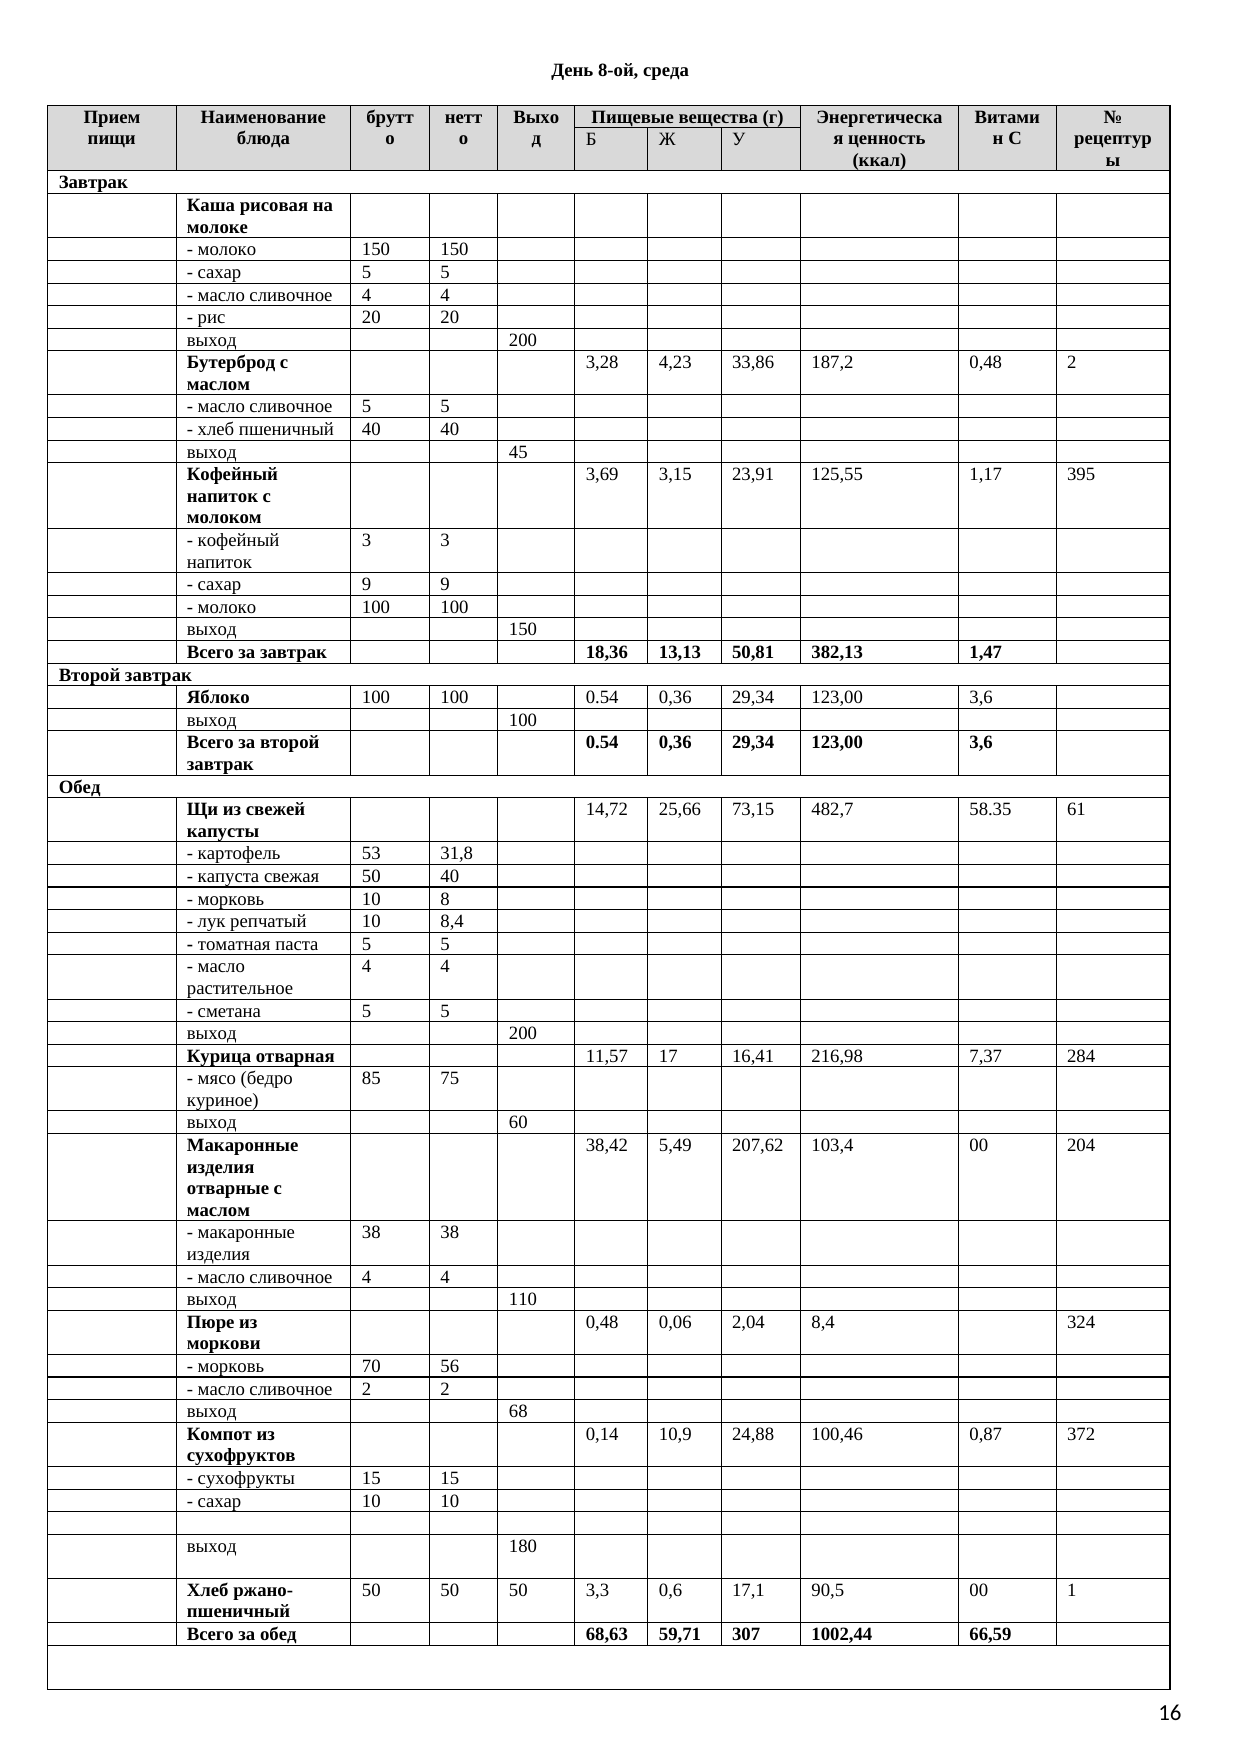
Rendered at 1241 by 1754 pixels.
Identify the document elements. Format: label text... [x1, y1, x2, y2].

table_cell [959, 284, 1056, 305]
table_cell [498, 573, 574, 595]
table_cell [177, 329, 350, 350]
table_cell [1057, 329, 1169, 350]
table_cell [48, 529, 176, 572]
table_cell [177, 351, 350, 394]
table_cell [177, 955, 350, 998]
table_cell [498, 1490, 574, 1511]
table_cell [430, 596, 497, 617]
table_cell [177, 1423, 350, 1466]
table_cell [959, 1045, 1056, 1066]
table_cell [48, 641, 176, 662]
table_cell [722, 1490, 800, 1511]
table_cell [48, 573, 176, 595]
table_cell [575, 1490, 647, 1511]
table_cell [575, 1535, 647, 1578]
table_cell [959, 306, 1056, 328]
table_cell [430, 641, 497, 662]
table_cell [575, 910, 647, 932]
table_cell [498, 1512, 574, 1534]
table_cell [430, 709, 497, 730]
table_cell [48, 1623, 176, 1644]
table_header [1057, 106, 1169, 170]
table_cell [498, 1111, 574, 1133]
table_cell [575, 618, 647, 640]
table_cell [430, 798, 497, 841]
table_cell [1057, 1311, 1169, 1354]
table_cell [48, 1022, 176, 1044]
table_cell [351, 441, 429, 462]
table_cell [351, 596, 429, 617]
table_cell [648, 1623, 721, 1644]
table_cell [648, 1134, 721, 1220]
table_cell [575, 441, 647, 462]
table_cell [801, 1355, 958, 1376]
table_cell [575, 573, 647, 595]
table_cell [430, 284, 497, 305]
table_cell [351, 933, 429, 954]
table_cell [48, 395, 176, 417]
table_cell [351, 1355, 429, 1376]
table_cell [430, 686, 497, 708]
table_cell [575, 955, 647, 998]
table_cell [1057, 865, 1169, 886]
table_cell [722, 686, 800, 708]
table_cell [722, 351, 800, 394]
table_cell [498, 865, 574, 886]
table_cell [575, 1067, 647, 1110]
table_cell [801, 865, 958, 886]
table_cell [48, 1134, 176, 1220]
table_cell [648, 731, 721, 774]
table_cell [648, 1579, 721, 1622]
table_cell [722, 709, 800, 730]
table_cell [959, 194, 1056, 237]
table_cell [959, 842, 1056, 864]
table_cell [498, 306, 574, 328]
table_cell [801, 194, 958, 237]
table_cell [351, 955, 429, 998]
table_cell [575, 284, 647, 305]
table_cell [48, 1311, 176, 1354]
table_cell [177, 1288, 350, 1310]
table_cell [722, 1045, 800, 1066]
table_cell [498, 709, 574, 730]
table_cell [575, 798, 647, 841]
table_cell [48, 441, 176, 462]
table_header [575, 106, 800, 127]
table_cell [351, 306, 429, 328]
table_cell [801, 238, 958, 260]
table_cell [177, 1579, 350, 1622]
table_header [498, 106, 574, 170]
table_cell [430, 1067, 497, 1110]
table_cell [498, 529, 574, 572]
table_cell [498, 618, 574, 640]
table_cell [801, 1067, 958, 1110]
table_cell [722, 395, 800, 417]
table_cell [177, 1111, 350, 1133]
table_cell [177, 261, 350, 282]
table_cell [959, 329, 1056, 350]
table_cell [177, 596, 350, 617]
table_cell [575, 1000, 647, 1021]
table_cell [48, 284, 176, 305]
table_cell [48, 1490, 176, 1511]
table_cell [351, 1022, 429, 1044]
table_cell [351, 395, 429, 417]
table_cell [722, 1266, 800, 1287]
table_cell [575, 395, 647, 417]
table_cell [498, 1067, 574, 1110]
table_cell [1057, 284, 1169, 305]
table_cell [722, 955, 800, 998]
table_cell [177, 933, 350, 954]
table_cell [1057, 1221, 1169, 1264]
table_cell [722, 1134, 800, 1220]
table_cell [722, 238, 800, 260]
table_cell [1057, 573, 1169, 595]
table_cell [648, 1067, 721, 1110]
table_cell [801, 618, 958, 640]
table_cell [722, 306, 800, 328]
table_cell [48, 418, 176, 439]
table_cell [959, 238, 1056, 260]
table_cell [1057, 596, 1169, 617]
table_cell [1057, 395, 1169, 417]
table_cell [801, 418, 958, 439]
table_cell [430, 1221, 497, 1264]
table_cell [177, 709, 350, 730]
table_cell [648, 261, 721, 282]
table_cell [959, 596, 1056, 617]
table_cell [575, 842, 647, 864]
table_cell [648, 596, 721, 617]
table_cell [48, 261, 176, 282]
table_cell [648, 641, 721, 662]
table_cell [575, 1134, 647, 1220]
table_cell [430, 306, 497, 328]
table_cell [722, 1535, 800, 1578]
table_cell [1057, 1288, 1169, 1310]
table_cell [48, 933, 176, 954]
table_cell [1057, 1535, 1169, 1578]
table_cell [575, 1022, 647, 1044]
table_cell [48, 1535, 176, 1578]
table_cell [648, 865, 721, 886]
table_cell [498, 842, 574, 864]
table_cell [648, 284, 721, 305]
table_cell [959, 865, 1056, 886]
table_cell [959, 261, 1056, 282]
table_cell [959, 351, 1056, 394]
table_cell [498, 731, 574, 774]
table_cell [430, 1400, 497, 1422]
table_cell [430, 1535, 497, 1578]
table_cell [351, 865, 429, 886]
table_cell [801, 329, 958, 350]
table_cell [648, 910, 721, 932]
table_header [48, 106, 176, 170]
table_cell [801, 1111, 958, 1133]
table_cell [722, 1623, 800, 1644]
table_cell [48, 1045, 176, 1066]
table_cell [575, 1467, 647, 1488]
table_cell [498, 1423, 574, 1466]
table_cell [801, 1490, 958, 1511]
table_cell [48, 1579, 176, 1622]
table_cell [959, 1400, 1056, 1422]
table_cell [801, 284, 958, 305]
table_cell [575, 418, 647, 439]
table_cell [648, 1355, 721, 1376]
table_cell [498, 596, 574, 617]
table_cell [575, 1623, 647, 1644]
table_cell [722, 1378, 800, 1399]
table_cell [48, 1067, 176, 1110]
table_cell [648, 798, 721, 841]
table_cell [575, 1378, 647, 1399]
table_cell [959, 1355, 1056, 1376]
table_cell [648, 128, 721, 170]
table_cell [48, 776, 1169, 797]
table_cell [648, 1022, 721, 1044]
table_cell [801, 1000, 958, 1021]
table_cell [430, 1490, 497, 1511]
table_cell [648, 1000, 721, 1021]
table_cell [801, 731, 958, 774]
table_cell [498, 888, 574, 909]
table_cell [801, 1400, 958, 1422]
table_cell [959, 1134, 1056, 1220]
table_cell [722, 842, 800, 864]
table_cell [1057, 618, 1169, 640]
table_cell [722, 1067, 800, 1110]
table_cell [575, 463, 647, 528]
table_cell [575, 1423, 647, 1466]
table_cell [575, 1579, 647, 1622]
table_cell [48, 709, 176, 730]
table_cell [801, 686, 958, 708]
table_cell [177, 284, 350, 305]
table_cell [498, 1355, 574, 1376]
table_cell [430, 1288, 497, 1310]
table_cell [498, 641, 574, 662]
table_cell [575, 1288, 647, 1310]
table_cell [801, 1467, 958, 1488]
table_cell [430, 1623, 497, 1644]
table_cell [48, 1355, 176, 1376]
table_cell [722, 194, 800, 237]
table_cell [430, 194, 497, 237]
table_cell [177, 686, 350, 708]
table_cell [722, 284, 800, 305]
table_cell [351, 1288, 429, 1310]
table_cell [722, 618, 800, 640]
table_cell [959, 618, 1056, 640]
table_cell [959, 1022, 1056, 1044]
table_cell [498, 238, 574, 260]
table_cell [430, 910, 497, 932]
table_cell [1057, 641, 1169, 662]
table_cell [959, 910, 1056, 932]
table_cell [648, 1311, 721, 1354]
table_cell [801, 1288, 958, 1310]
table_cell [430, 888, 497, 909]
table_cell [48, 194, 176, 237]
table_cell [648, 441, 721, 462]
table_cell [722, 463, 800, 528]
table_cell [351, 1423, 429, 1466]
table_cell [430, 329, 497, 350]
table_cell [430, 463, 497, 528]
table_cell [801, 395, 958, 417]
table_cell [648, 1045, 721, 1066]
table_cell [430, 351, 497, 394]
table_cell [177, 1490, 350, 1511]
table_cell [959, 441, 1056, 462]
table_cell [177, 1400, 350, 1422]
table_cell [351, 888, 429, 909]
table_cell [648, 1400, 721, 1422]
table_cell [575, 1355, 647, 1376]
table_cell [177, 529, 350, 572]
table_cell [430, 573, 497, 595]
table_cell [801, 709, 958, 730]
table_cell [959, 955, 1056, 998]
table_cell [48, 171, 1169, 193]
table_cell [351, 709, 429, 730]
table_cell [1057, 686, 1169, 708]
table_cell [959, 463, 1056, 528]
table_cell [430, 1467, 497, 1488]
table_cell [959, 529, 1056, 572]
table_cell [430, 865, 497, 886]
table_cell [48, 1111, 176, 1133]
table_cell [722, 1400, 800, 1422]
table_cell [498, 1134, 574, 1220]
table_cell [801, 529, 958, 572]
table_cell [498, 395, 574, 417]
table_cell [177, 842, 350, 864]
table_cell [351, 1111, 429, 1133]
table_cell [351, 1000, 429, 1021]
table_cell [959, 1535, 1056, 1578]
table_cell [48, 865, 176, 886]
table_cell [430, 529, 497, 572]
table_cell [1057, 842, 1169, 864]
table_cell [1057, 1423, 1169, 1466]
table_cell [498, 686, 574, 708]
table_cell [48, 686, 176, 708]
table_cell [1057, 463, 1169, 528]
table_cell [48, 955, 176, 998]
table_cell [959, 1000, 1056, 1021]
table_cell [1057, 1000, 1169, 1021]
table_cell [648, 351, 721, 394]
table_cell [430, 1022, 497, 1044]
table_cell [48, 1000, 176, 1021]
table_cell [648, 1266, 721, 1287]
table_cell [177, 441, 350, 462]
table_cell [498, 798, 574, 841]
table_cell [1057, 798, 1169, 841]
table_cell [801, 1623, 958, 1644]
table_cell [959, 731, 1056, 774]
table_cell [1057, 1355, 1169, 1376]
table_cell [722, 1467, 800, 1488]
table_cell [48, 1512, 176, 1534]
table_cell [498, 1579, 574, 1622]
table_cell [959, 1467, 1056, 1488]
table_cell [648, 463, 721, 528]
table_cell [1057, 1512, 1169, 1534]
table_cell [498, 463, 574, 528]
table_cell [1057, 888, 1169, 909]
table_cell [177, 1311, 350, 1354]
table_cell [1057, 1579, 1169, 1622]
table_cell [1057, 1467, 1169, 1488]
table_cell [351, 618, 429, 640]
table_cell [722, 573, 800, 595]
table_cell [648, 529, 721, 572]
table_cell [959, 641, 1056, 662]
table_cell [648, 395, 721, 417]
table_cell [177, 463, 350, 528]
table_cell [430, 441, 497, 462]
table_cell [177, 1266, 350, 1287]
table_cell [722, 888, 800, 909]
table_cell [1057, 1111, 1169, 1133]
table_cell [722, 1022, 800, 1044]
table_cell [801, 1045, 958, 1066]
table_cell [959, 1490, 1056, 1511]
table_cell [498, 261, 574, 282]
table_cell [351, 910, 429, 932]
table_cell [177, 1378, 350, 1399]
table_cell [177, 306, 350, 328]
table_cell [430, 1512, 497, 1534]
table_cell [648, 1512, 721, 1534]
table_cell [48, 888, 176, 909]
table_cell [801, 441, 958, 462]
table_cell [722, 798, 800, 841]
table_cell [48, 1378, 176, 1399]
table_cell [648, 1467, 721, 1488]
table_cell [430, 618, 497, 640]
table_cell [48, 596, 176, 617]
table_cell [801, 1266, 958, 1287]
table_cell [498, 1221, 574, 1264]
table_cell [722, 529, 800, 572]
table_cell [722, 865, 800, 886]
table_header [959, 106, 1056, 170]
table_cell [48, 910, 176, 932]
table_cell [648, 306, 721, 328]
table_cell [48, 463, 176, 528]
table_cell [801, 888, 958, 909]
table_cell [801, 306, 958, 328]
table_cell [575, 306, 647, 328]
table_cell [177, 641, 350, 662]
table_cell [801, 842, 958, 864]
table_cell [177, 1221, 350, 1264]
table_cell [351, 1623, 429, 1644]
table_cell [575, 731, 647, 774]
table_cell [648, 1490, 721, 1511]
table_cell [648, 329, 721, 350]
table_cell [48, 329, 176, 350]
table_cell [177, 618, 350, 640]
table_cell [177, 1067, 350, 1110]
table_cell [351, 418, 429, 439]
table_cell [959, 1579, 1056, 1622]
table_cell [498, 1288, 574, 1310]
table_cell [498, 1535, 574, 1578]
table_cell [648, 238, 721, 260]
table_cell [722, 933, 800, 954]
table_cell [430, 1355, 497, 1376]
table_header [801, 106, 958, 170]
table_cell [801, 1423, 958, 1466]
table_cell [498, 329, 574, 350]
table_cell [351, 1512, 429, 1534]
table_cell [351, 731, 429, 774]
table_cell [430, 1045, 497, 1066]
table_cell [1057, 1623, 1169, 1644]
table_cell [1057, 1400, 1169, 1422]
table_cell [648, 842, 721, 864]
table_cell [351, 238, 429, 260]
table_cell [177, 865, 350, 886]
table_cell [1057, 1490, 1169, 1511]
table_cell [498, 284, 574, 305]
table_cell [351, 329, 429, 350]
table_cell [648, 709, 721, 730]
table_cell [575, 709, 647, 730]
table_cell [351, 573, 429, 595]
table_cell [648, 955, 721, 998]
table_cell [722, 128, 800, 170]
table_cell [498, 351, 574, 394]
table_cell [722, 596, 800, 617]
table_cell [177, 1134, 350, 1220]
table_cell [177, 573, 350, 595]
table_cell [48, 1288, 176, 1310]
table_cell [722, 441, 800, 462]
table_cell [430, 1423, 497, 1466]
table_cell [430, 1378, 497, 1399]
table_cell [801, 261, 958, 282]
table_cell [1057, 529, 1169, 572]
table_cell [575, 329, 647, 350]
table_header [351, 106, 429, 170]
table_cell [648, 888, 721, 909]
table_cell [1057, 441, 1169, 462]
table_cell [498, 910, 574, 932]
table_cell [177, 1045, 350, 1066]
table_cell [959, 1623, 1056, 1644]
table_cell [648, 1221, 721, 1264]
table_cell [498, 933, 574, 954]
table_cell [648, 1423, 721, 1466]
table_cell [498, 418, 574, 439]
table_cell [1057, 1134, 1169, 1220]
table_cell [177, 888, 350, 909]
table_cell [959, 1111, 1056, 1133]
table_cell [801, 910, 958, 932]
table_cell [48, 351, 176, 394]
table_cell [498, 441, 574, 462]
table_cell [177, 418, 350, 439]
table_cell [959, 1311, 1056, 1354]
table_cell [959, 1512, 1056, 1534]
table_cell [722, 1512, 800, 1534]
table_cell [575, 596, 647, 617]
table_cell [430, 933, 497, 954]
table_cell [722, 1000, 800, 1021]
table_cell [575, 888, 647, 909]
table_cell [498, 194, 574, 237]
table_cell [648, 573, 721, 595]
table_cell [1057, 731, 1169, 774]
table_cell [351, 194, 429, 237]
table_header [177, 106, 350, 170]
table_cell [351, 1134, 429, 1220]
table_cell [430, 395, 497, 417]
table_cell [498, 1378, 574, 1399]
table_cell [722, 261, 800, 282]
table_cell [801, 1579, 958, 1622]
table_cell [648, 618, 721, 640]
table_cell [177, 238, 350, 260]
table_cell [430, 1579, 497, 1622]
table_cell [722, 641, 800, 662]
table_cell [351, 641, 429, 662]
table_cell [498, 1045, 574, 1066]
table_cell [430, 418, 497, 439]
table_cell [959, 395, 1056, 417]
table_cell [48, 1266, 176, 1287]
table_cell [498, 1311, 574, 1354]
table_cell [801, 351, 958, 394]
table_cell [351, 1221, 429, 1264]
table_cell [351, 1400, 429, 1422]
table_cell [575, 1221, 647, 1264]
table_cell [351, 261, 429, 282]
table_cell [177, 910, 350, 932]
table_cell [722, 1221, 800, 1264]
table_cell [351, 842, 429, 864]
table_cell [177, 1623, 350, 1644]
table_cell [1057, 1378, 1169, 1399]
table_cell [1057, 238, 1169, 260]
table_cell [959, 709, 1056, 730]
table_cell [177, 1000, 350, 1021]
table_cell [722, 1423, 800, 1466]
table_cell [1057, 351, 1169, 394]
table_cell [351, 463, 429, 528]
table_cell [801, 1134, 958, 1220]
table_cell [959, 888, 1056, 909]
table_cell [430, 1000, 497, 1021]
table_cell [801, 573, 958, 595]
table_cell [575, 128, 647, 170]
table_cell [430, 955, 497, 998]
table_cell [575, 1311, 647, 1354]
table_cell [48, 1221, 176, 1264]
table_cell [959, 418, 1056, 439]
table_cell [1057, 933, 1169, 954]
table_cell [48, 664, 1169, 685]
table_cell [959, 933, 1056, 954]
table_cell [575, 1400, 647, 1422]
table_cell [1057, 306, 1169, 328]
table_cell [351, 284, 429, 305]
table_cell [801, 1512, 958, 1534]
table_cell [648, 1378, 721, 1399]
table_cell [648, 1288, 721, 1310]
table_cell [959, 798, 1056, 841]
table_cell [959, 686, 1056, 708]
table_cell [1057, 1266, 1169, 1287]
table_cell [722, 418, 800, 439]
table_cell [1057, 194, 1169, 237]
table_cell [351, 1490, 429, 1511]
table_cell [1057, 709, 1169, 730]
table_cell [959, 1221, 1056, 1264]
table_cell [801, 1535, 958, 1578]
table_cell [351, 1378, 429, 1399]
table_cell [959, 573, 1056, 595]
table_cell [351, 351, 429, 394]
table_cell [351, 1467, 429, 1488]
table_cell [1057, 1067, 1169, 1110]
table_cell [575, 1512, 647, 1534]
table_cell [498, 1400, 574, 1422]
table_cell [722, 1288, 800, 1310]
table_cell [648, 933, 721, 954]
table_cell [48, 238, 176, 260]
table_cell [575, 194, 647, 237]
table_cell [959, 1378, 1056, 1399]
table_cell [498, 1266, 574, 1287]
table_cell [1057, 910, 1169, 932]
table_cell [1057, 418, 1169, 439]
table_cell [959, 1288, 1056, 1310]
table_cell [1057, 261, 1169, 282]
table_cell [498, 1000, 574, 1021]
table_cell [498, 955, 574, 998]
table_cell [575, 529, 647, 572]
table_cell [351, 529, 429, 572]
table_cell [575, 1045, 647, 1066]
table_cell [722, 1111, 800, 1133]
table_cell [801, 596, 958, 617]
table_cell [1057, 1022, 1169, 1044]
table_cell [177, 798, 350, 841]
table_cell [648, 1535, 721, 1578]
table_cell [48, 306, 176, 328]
text День 8-ой, среда [59, 59, 1181, 81]
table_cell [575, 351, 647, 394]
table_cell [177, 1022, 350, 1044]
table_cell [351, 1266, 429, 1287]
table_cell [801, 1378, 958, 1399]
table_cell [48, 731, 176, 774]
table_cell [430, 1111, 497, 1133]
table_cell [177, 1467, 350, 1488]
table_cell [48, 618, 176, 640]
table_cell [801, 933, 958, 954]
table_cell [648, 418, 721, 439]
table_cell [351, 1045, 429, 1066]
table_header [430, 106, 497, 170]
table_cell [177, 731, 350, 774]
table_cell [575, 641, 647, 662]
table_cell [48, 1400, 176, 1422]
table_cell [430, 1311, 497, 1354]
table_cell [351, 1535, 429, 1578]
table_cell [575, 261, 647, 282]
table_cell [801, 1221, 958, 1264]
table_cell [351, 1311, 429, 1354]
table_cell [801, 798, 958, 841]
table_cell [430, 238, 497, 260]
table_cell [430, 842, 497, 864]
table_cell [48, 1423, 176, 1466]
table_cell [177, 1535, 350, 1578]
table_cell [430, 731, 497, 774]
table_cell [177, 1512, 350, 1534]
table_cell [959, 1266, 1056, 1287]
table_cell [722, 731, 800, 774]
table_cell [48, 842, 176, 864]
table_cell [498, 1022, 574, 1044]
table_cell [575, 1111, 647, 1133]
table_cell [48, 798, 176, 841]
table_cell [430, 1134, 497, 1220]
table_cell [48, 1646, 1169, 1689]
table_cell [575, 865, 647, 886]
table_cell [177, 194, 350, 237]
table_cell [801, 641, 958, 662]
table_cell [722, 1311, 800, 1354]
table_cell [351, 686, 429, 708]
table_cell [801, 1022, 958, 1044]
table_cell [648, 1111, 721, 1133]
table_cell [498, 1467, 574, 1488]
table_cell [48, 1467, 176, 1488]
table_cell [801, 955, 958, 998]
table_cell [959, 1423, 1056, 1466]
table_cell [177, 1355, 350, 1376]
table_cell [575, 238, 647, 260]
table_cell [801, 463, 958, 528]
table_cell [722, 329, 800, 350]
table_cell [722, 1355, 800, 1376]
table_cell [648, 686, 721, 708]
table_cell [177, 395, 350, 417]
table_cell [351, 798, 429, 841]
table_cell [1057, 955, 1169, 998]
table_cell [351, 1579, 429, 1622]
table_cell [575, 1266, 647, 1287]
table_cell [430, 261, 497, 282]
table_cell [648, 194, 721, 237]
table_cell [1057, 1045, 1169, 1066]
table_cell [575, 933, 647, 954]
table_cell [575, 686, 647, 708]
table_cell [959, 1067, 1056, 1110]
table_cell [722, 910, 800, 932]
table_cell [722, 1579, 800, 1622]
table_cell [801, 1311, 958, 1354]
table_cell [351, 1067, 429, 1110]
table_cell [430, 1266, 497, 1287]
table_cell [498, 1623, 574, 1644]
